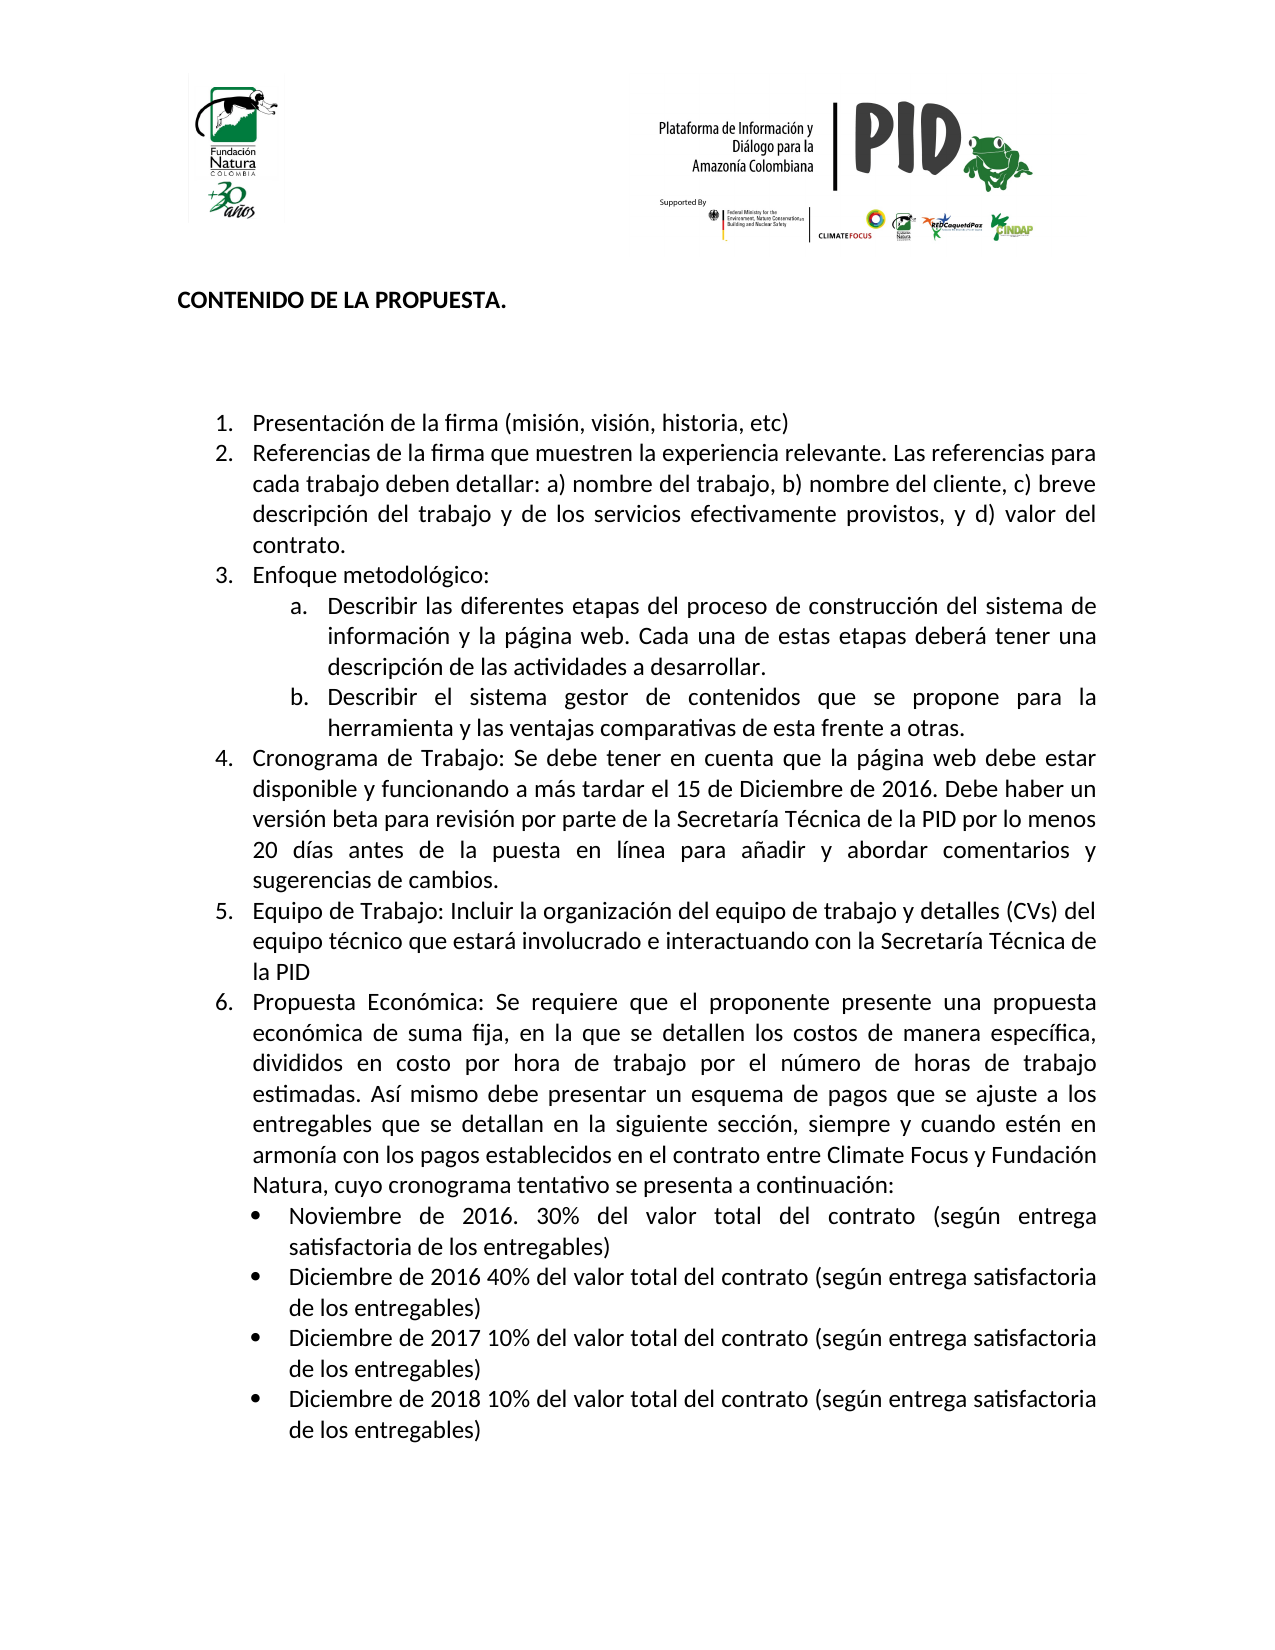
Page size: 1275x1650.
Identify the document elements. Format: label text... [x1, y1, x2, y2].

list Describir las diferentes etapas del proceso de construcción del sistema de información y la página web. Cada una de estas etapas deberá tener una descripción de las actividades a desarrollar. [290, 590, 1098, 681]
text CONTENIDO DE LA PROPUESTA. [177, 284, 1098, 315]
list Diciembre de 2016 40% del valor total del contrato (según entrega satisfactoria de los entregables) [251, 1261, 1098, 1322]
list Referencias de la firma que muestren la experiencia relevante. Las referencias para cada trabajo deben detallar: a) nombre del trabajo, b) nombre del cliente, c) breve descripción del trabajo y de los servicios efectivamente provistos, y d) valor del contrato. [215, 437, 1098, 559]
list Noviembre de 2016. 30% del valor total del contrato (según entrega satisfactoria de los entregables) [251, 1200, 1098, 1261]
list Equipo de Trabajo: Incluir la organización del equipo de trabajo y detalles (CVs) del equipo técnico que estará involucrado e interactuando con la Secretaría Técnica de la PID [215, 895, 1098, 987]
list Presentación de la firma (misión, visión, historia, etc) [215, 407, 1098, 437]
list Describir el sistema gestor de contenidos que se propone para la herramienta y las ventajas comparativas de esta frente a otras. [290, 681, 1098, 742]
picture [188, 73, 285, 223]
list Cronograma de Trabajo: Se debe tener en cuenta que la página web debe estar disponible y funcionando a más tardar el 15 de Diciembre de 2016. Debe haber un versión beta para revisión por parte de la Secretaría Técnica de la PID por lo menos 20 días antes de la puesta en línea para añadir y abordar comentarios y sugerencias de cambios. [215, 742, 1098, 895]
picture [629, 73, 1087, 257]
list Diciembre de 2018 10% del valor total del contrato (según entrega satisfactoria de los entregables) [251, 1383, 1098, 1444]
list Diciembre de 2017 10% del valor total del contrato (según entrega satisfactoria de los entregables) [251, 1322, 1098, 1383]
list Enfoque metodológico: [215, 559, 1098, 590]
list Propuesta Económica: Se requiere que el proponente presente una propuesta económica de suma fija, en la que se detallen los costos de manera específica, divididos en costo por hora de trabajo por el número de horas de trabajo estimadas. Así mismo debe presentar un esquema de pagos que se ajuste a los entregables que se detallan en la siguiente sección, siempre y cuando estén en armonía con los pagos establecidos en el contrato entre Climate Focus y Fundación Natura, cuyo cronograma tentativo se presenta a continuación: [215, 987, 1098, 1200]
